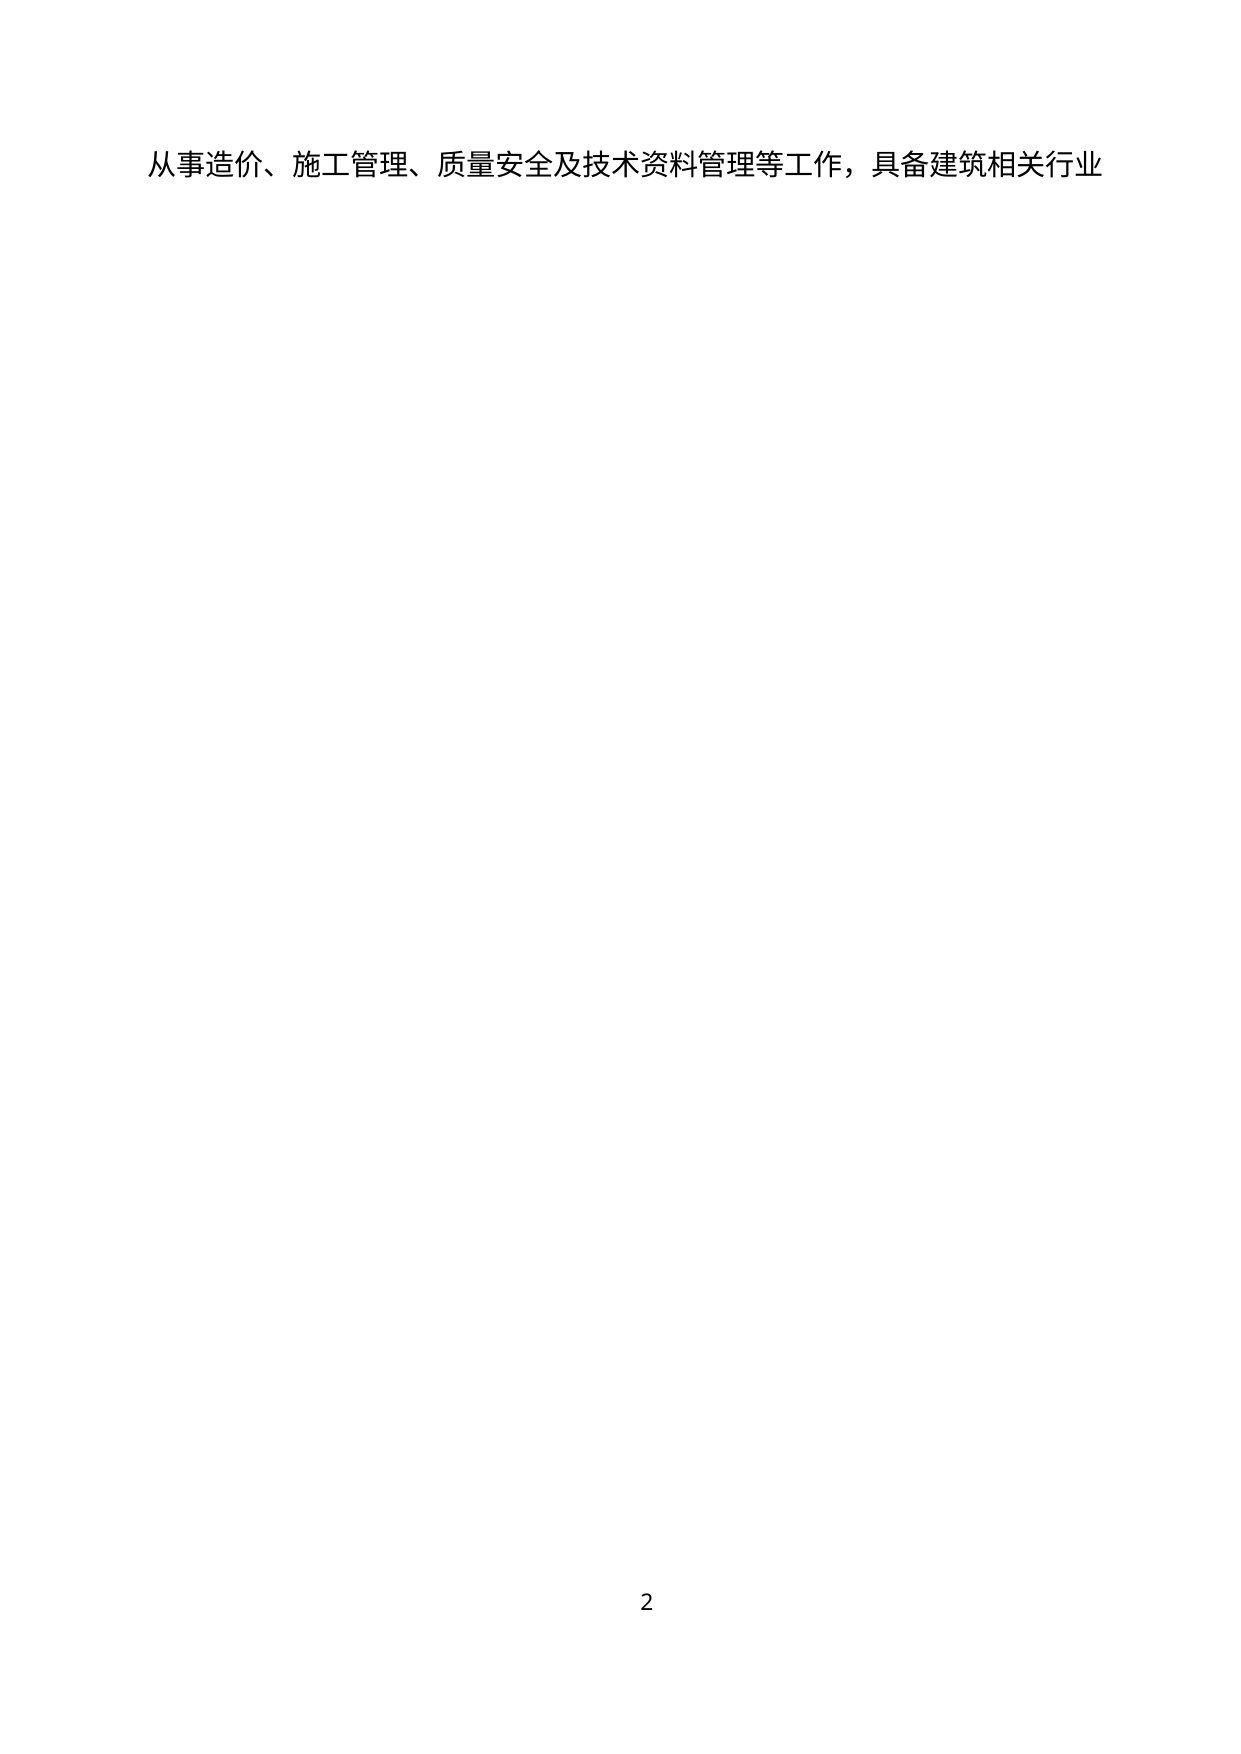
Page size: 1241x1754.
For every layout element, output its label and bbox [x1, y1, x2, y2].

text [147, 142, 1104, 184]
